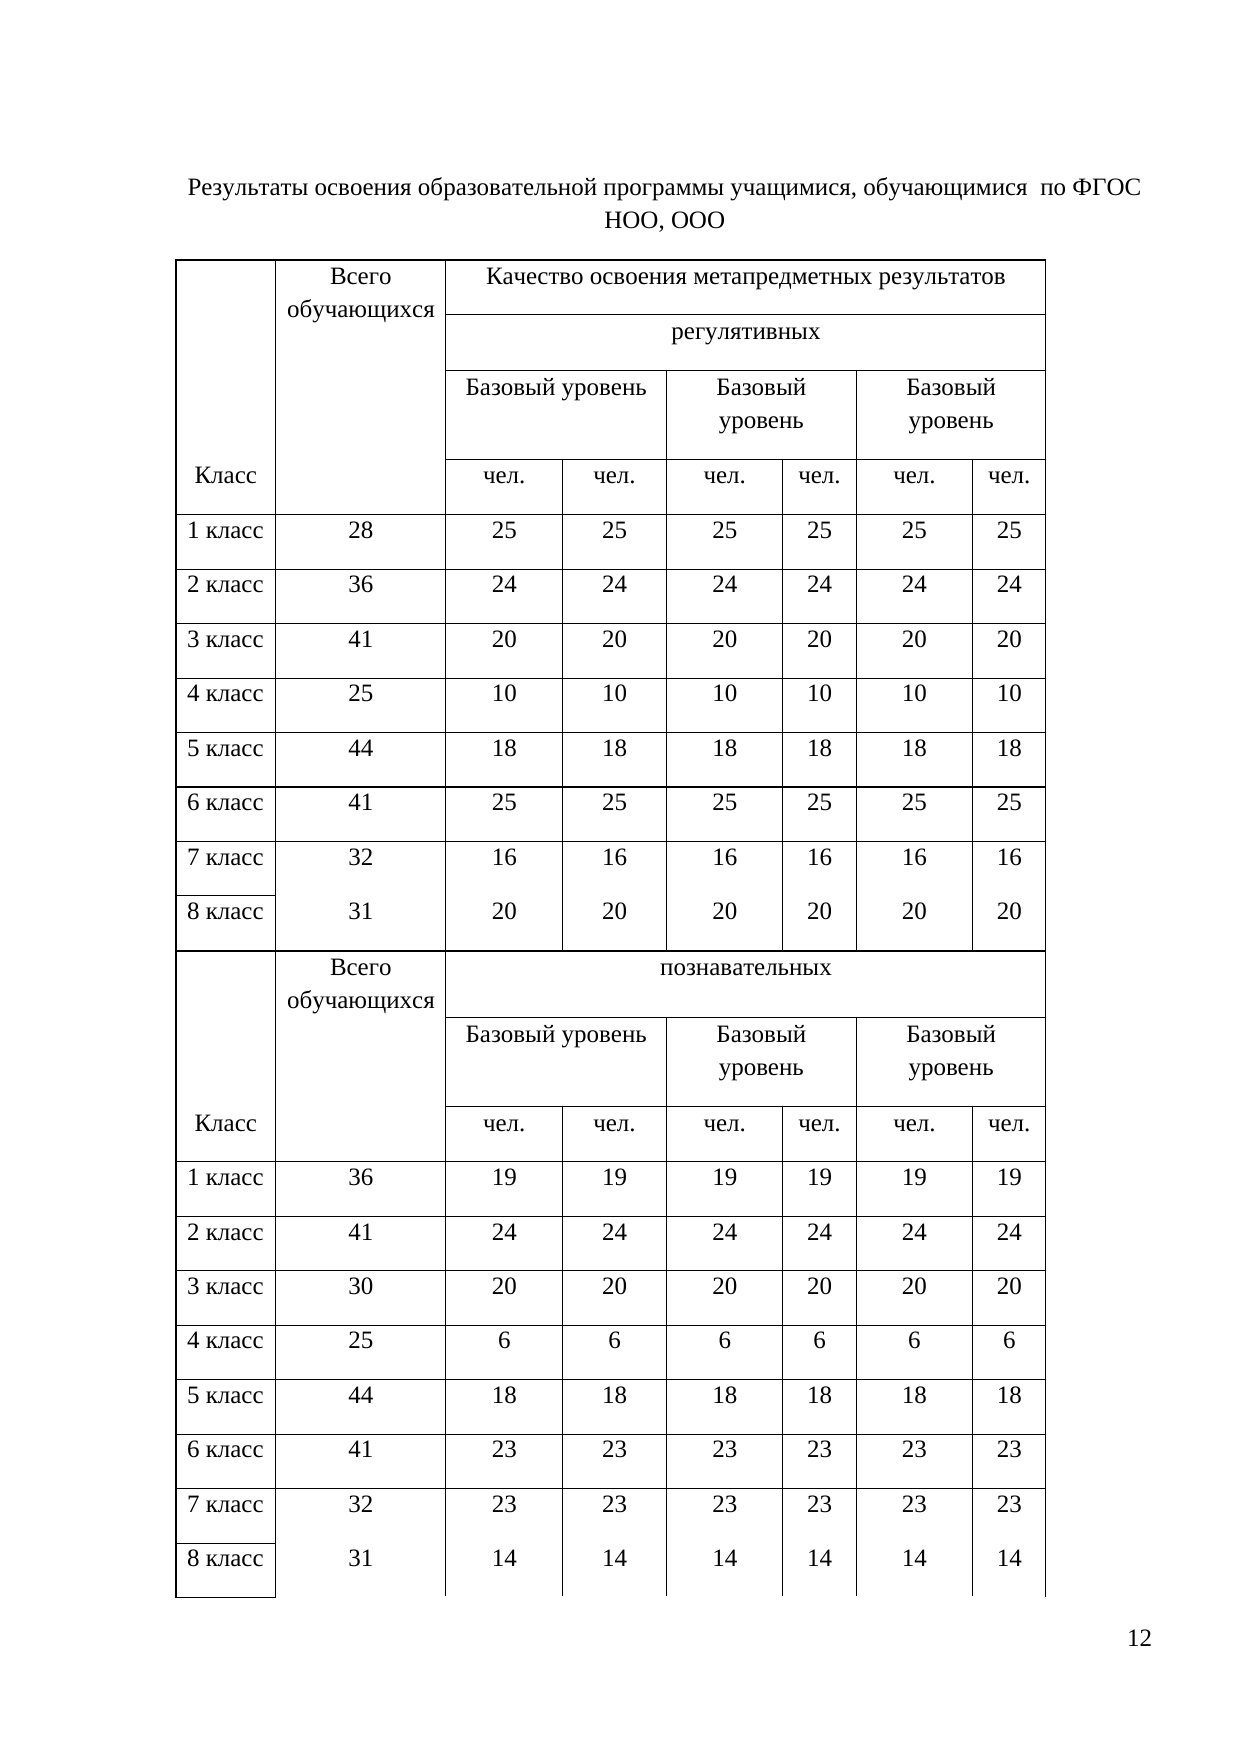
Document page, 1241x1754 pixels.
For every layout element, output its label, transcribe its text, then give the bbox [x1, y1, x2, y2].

table_cell 31 [276, 1543, 446, 1597]
table_cell 16 [446, 842, 562, 895]
table_cell 44 [276, 1380, 445, 1433]
table_cell 16 [973, 842, 1045, 895]
table_cell 7 класс [177, 1489, 275, 1542]
table_cell 25 [857, 515, 972, 568]
table_cell 16 [783, 842, 856, 895]
table_cell Базовый уровень [857, 371, 1045, 458]
table_cell 32 [276, 842, 445, 895]
table_cell 23 [783, 1435, 856, 1488]
table_cell 18 [857, 1380, 972, 1433]
table_cell 41 [276, 1217, 445, 1270]
table_cell 6 [667, 1326, 782, 1379]
table_cell 23 [563, 1489, 666, 1542]
table_cell 20 [973, 1271, 1045, 1324]
table_cell 32 [276, 1489, 445, 1542]
table_cell чел. [973, 1107, 1045, 1161]
table_cell 41 [276, 788, 445, 841]
table_cell 36 [276, 570, 445, 623]
table_cell познавательных [446, 952, 1045, 1017]
table_cell 6 класс [177, 788, 275, 841]
table_cell чел. [857, 460, 972, 514]
table_header Класс [177, 261, 275, 514]
table_cell 10 [667, 679, 782, 732]
table_cell Базовый уровень [667, 371, 856, 458]
table_cell 20 [857, 1271, 972, 1324]
table_cell 20 [446, 624, 562, 677]
table_cell 16 [563, 842, 666, 895]
table_cell 20 [563, 624, 666, 677]
table_cell 25 [973, 788, 1045, 841]
table_cell 6 [973, 1326, 1045, 1379]
table_cell 14 [783, 1543, 856, 1597]
table_cell 36 [276, 1162, 445, 1216]
text Результаты освоения образовательной программы учащимися, обучающимися по ФГОС НОО, ООО [177, 172, 1152, 234]
table_cell 18 [783, 1380, 856, 1433]
table_cell 24 [563, 1217, 666, 1270]
table_cell 19 [973, 1162, 1045, 1216]
table_cell 18 [446, 1380, 562, 1433]
table_cell 1 класс [177, 1162, 275, 1216]
table_cell чел. [973, 460, 1045, 514]
table_cell Всего обучающихся [276, 952, 445, 1161]
table_cell 6 [446, 1326, 562, 1379]
table_cell 7 класс [177, 842, 275, 895]
table_cell чел. [446, 460, 562, 514]
table_cell 23 [446, 1489, 562, 1542]
table_cell 24 [783, 1217, 856, 1270]
table_cell Класс [177, 952, 275, 1161]
table_header Всего обучающихся [276, 261, 445, 514]
table_cell 19 [857, 1162, 972, 1216]
table_cell 25 [563, 515, 666, 568]
table_cell 10 [446, 679, 562, 732]
table_cell 25 [973, 515, 1045, 568]
table_cell 3 класс [177, 624, 275, 677]
table_cell 24 [446, 1217, 562, 1270]
table_cell 20 [667, 1271, 782, 1324]
table_cell 25 [446, 788, 562, 841]
table_cell Базовый уровень [446, 371, 666, 458]
table_cell Базовый уровень [857, 1018, 1045, 1106]
table_cell чел. [783, 1107, 856, 1161]
table_cell 25 [667, 788, 782, 841]
table_cell 30 [276, 1271, 445, 1324]
table_cell 24 [667, 570, 782, 623]
table_cell 5 класс [177, 1380, 275, 1433]
table_cell 18 [973, 733, 1045, 786]
table_cell 6 [563, 1326, 666, 1379]
table_cell Базовый уровень [446, 1018, 666, 1106]
table_cell 20 [783, 895, 856, 950]
table_cell 24 [667, 1217, 782, 1270]
table_cell 6 [857, 1326, 972, 1379]
table_cell 6 класс [177, 1435, 275, 1488]
table_cell 25 [857, 788, 972, 841]
table_cell 23 [973, 1435, 1045, 1488]
table_cell 20 [857, 895, 972, 950]
table_cell 19 [783, 1162, 856, 1216]
table_cell 5 класс [177, 733, 275, 786]
table_cell регулятивных [446, 315, 1045, 370]
table_cell 25 [276, 1326, 445, 1379]
table_cell 14 [562, 1543, 666, 1597]
table_cell 2 класс [177, 1217, 275, 1270]
table_cell 18 [783, 733, 856, 786]
table_cell чел. [446, 1107, 562, 1161]
table_cell 19 [563, 1162, 666, 1216]
table_cell 23 [857, 1435, 972, 1488]
table_cell 23 [667, 1489, 782, 1542]
table_cell 20 [446, 895, 562, 950]
table_cell 14 [446, 1543, 562, 1597]
table_cell 4 класс [177, 679, 275, 732]
table_cell 20 [857, 624, 972, 677]
table_cell 10 [783, 679, 856, 732]
table_cell 24 [857, 570, 972, 623]
table_cell 24 [783, 570, 856, 623]
table_cell 2 класс [177, 570, 275, 623]
table_cell 14 [973, 1543, 1045, 1597]
table_cell 23 [783, 1489, 856, 1542]
table_cell 10 [857, 679, 972, 732]
table_cell 18 [446, 733, 562, 786]
table_cell 44 [276, 733, 445, 786]
table_cell 24 [973, 1217, 1045, 1270]
table_cell 23 [973, 1489, 1045, 1542]
table_cell 25 [563, 788, 666, 841]
table_cell 18 [667, 1380, 782, 1433]
table_cell 23 [446, 1435, 562, 1488]
table_cell Базовый уровень [667, 1018, 856, 1106]
table_cell 18 [667, 733, 782, 786]
table_cell 16 [667, 842, 782, 895]
table_cell 8 класс [177, 896, 275, 950]
table_cell 4 класс [177, 1326, 275, 1379]
table_cell 1 класс [177, 515, 275, 568]
table_cell 6 [783, 1326, 856, 1379]
table_cell 24 [857, 1217, 972, 1270]
table_cell 20 [783, 624, 856, 677]
table_cell 20 [667, 895, 782, 950]
table_cell 20 [783, 1271, 856, 1324]
table_cell 14 [666, 1543, 783, 1597]
table_cell 28 [276, 515, 445, 568]
table_cell 20 [973, 895, 1045, 950]
table_cell 23 [563, 1435, 666, 1488]
table_cell 24 [563, 570, 666, 623]
table_cell 20 [563, 1271, 666, 1324]
table_cell 20 [563, 895, 666, 950]
table_cell чел. [783, 460, 856, 514]
table_cell 18 [563, 1380, 666, 1433]
table_cell чел. [563, 1107, 666, 1161]
table_cell 25 [783, 788, 856, 841]
table_cell 18 [973, 1380, 1045, 1433]
table_cell 10 [563, 679, 666, 732]
table_cell 14 [856, 1543, 972, 1597]
table_cell 18 [857, 733, 972, 786]
table_cell 41 [276, 624, 445, 677]
table_cell чел. [667, 1107, 782, 1161]
table_cell чел. [857, 1107, 972, 1161]
table_header Качество освоения метапредметных результатов [446, 261, 1045, 314]
table_cell 20 [446, 1271, 562, 1324]
table_cell 24 [446, 570, 562, 623]
table_cell 19 [667, 1162, 782, 1216]
table_cell 23 [857, 1489, 972, 1542]
table_cell 41 [276, 1435, 445, 1488]
table_cell 24 [973, 570, 1045, 623]
table_cell чел. [667, 460, 782, 514]
table_cell 3 класс [177, 1271, 275, 1324]
table_cell 31 [276, 895, 445, 950]
table_cell 16 [857, 842, 972, 895]
table_cell 20 [667, 624, 782, 677]
table_cell 23 [667, 1435, 782, 1488]
table_cell 19 [446, 1162, 562, 1216]
table_cell 25 [276, 679, 445, 732]
table_cell 8 класс [177, 1544, 275, 1597]
table_cell 18 [563, 733, 666, 786]
table_cell 25 [667, 515, 782, 568]
table_cell 20 [973, 624, 1045, 677]
table_cell чел. [563, 460, 666, 514]
table_cell 25 [446, 515, 562, 568]
table_cell 25 [783, 515, 856, 568]
table_cell 10 [973, 679, 1045, 732]
